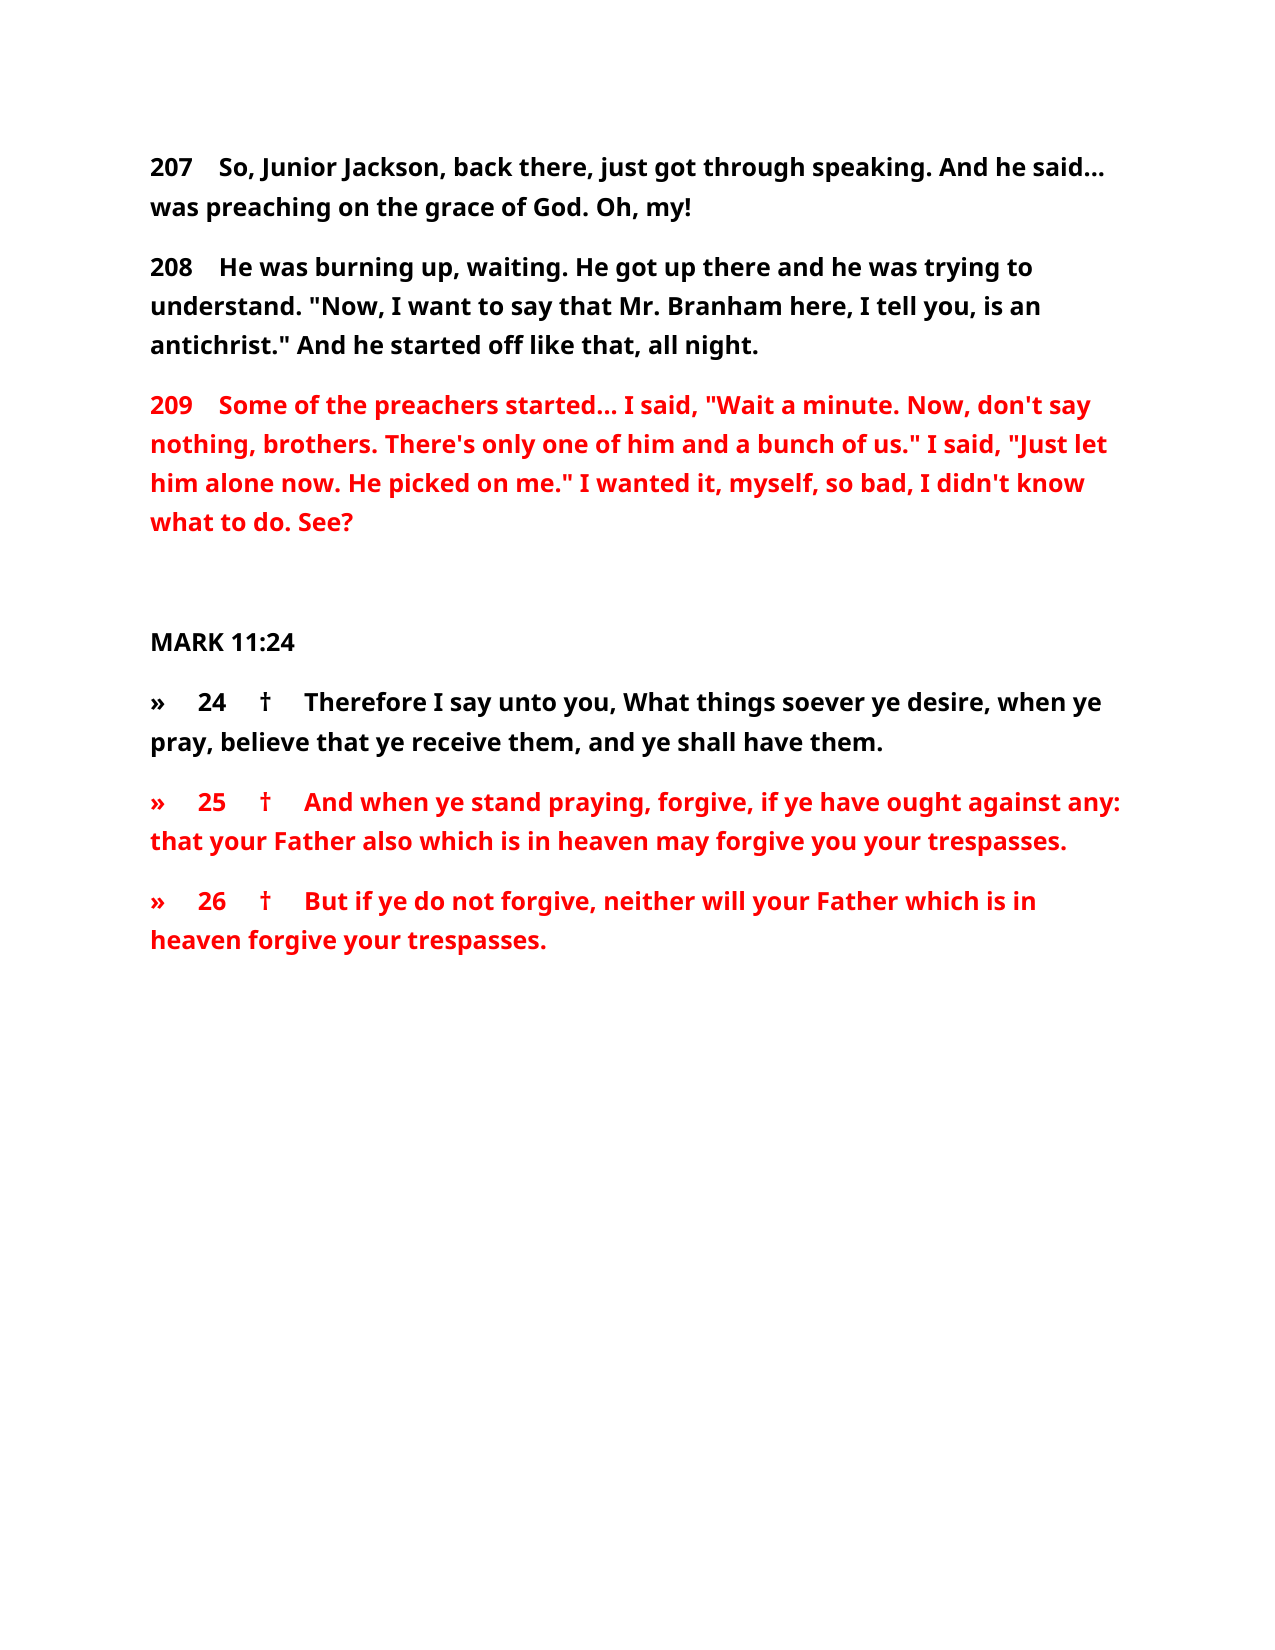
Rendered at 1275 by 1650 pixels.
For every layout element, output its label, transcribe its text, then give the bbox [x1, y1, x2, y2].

text » 24 † Therefore I say unto you, What things soever ye desire, when ye pray, believe that ye receive them, and ye shall have them. [150, 685, 1125, 758]
text MARK 11:24 [150, 625, 1125, 659]
text 208 He was burning up, waiting. He got up there and he was trying to understand. "Now, I want to say that Mr. Branham here, I tell you, is an antichrist." And he started off like that, all night. [150, 249, 1125, 362]
text » 26 † But if ye do not forgive, neither will your Father which is in heaven forgive your trespasses. [150, 883, 1125, 957]
text » 25 † And when ye stand praying, forgive, if ye have ought against any: that your Father also which is in heaven may forgive you your trespasses. [150, 784, 1125, 857]
text 207 So, Junior Jackson, back there, just got through speaking. And he said... was preaching on the grace of God. Oh, my! [150, 150, 1125, 223]
text 209 Some of the preachers started... I said, "Wait a minute. Now, don't say nothing, brothers. There's only one of him and a bunch of us." I said, "Just let him alone now. He picked on me." I wanted it, myself, so bad, I didn't know what to do. See? [150, 387, 1125, 539]
